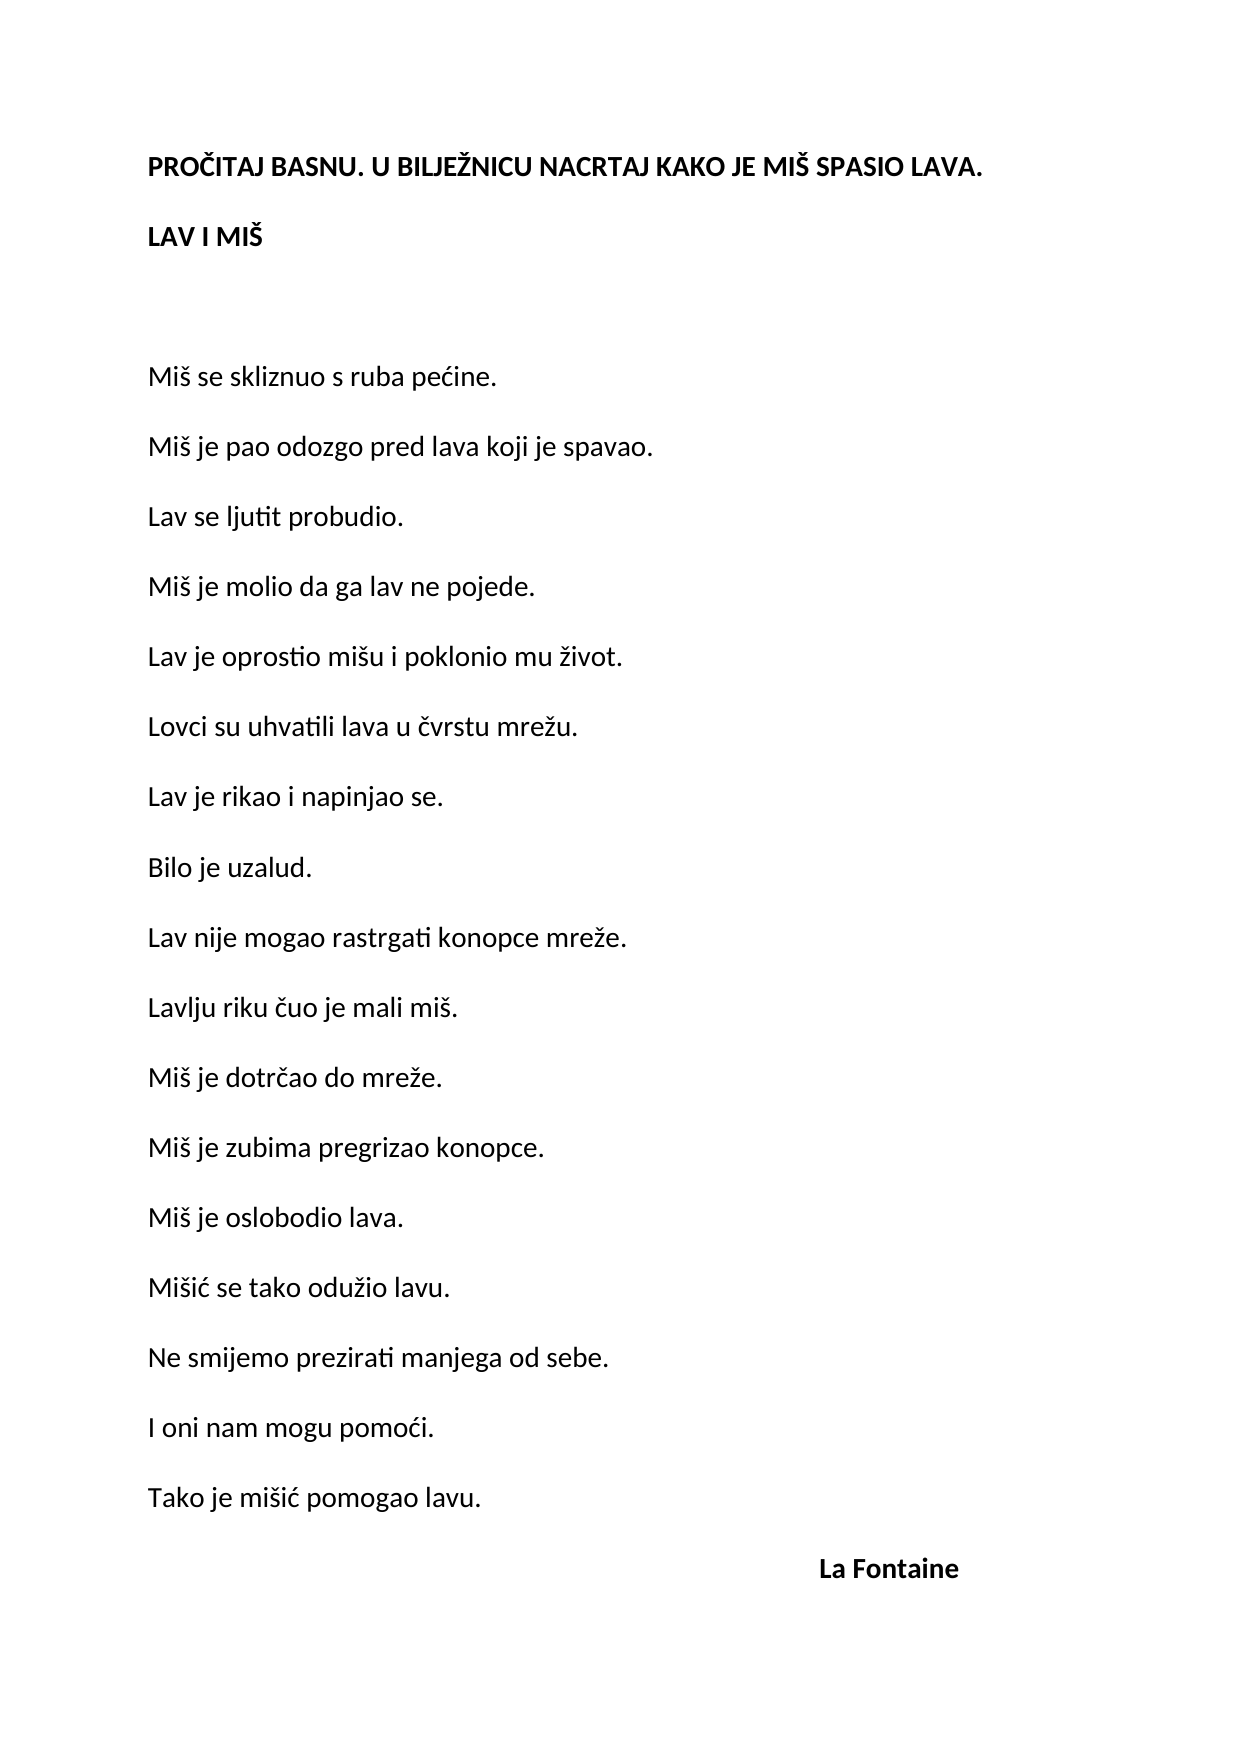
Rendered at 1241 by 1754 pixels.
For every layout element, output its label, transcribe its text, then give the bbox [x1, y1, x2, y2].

text Mišić se tako odužio lavu. [148, 1269, 1093, 1305]
text Lav nije mogao rastrgati konopce mreže. [148, 919, 1093, 954]
text Miš je molio da ga lav ne pojede. [148, 568, 1093, 604]
text Lav se ljutit probudio. [148, 498, 1093, 534]
text Miš je dotrčao do mreže. [148, 1059, 1093, 1094]
text Miš je oslobodio lava. [148, 1199, 1093, 1235]
text PROČITAJ BASNU. U BILJEŽNICU NACRTAJ KAKO JE MIŠ SPASIO LAVA. [148, 148, 1093, 183]
text Lovci su uhvatili lava u čvrstu mrežu. [148, 708, 1093, 744]
text Miš je zubima pregrizao konopce. [148, 1129, 1093, 1165]
text Lavlju riku čuo je mali miš. [148, 989, 1093, 1024]
text I oni nam mogu pomoći. [148, 1409, 1093, 1445]
text La Fontaine [148, 1550, 1093, 1585]
text Ne smijemo prezirati manjega od sebe. [148, 1339, 1093, 1375]
text Miš je pao odozgo pred lava koji je spavao. [148, 428, 1093, 464]
text Tako je mišić pomogao lavu. [148, 1479, 1093, 1515]
text Lav je rikao i napinjao se. [148, 778, 1093, 814]
text Lav je oprostio mišu i poklonio mu život. [148, 638, 1093, 674]
text Bilo je uzalud. [148, 849, 1093, 884]
text Miš se skliznuo s ruba pećine. [148, 358, 1093, 393]
text LAV I MIŠ [148, 218, 1093, 253]
